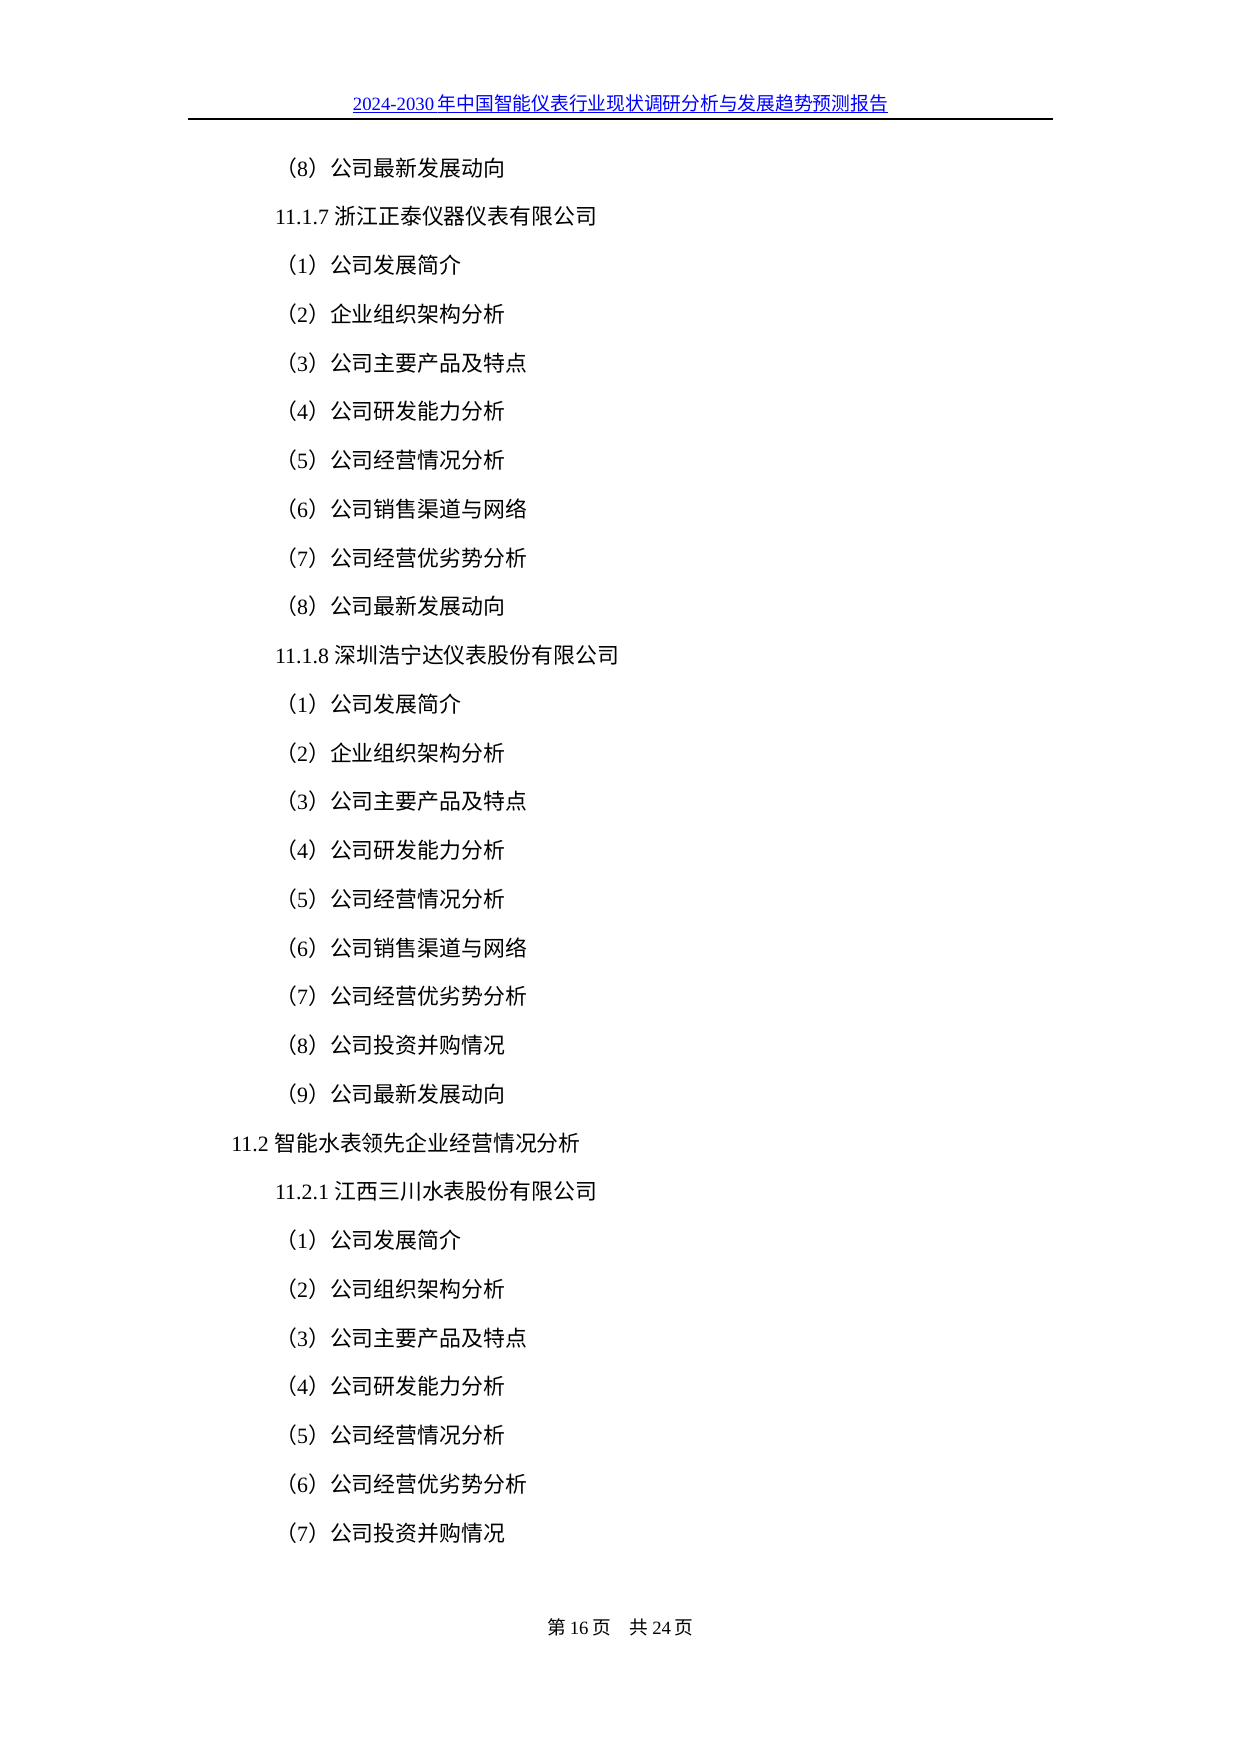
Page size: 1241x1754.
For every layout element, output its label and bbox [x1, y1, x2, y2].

text [187, 150, 1053, 1548]
